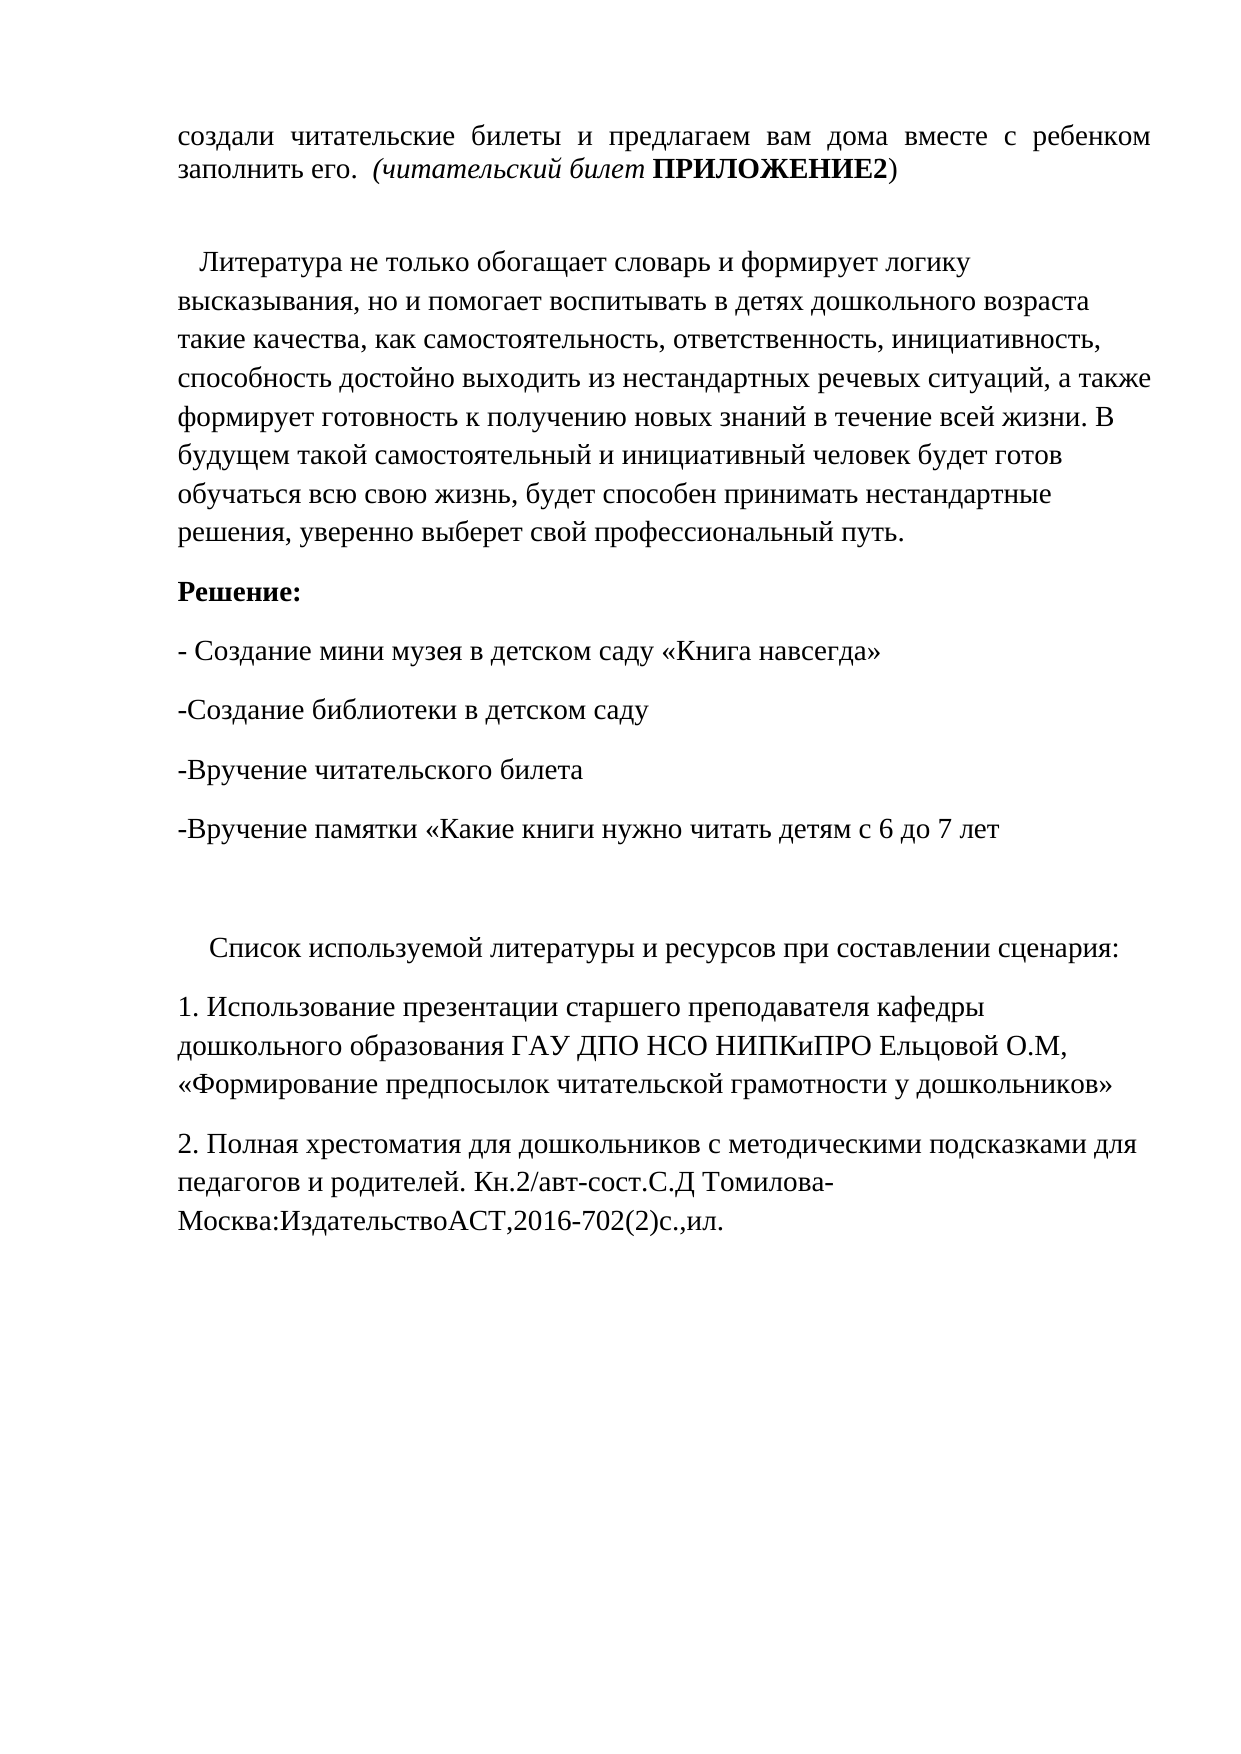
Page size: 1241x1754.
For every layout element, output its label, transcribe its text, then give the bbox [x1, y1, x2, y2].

text 2. Полная хрестоматия для дошкольников с методическими подсказками для педагогов и родителей. Кн.2/авт-сост.С.Д Томилова-Москва:ИздательствоАСТ,2016-702(2)с.,ил. [177, 1126, 1152, 1236]
text -Вручение читательского билета [177, 752, 1152, 785]
text Список используемой литературы и ресурсов при составлении сценария: [177, 930, 1152, 963]
text Решение: [177, 574, 1152, 607]
text - Создание мини музея в детском саду «Книга навсегда» [177, 633, 1152, 667]
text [177, 118, 1152, 185]
text Литература не только обогащает словарь и формирует логику высказывания, но и помогает воспитывать в детях дошкольного возраста такие качества, как самостоятельность, ответственность, инициативность, способность достойно выходить из нестандартных речевых ситуаций, а также формирует готовность к получению новых знаний в течение всей жизни. В будущем такой самостоятельный и инициативный человек будет готов обучаться всю свою жизнь, будет способен принимать нестандартные решения, уверенно выберет свой профессиональный путь. [177, 244, 1152, 548]
text -Вручение памятки «Какие книги нужно читать детям с 6 до 7 лет [177, 811, 1152, 845]
text 1. Использование презентации старшего преподавателя кафедры дошкольного образования ГАУ ДПО НСО НИПКиПРО Ельцовой О.М, «Формирование предпосылок читательской грамотности у дошкольников» [177, 989, 1152, 1100]
text -Создание библиотеки в детском саду [177, 692, 1152, 726]
